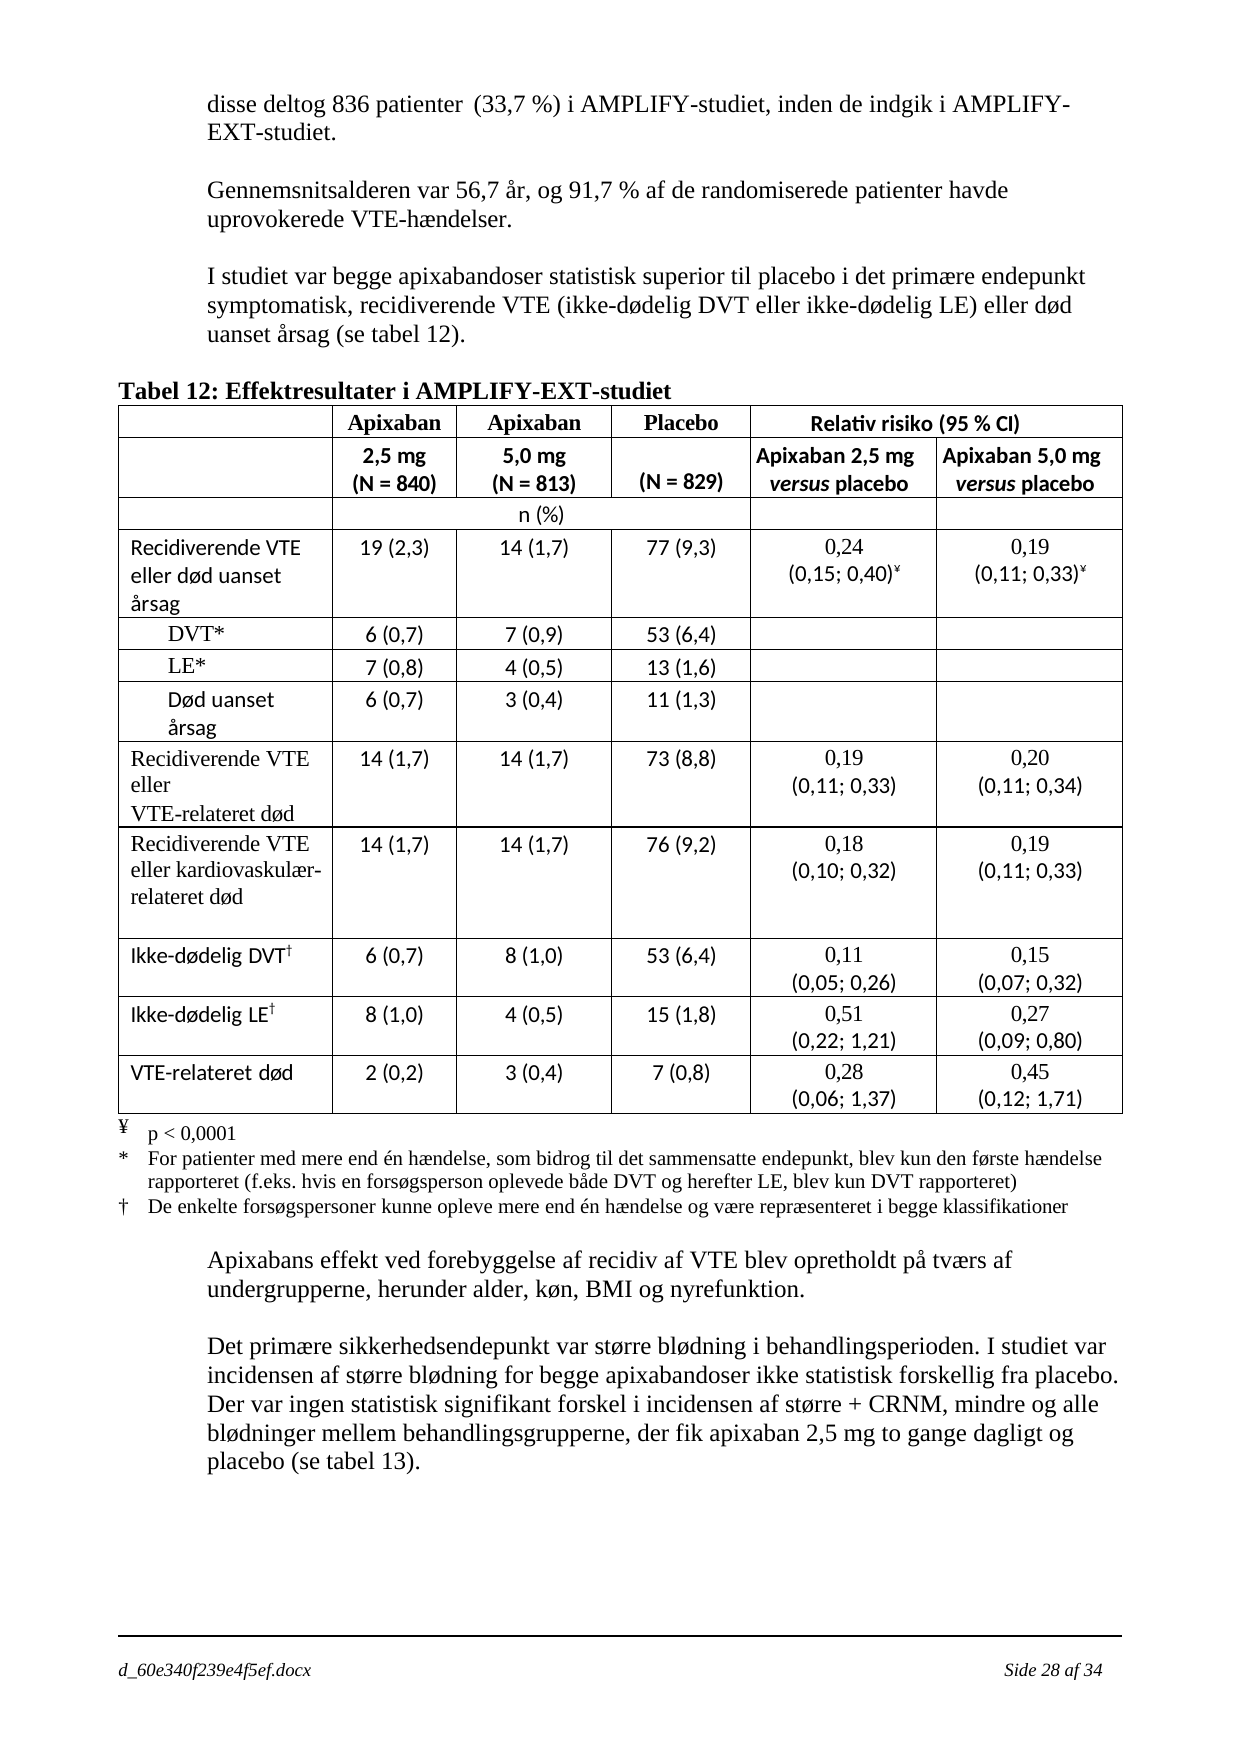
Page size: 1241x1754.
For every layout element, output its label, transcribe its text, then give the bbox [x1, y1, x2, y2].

text I studiet var begge apixabandoser statistisk superior til placebo i det primære endepunkt symptomatisk, recidiverende VTE (ikke-dødelig DVT eller ikke-dødelig LE) eller død uanset årsag (se tabel 12). [207, 261, 1122, 347]
table_cell [937, 682, 1122, 741]
text ¥ p < 0,0001 [118, 1114, 1122, 1145]
table_cell 7 (0,8) [333, 650, 456, 681]
table_cell n (%) [333, 498, 750, 529]
table_cell Ikke-dødelig LE† [119, 997, 332, 1054]
table_cell Apixaban 2,5 mg versus placebo [751, 438, 936, 497]
table_cell VTE-relateret død [119, 1056, 332, 1113]
table_cell 19 (2,3) [333, 530, 456, 617]
table_cell [937, 498, 1122, 529]
table_cell 8 (1,0) [333, 997, 456, 1054]
table_cell 13 (1,6) [612, 650, 750, 681]
table_cell 0,19 (0,11; 0,33) [937, 828, 1122, 937]
table_cell 76 (9,2) [612, 828, 750, 937]
table_cell 0,19 (0,11; 0,33)¥ [937, 530, 1122, 617]
table_cell [751, 650, 936, 681]
text * For patienter med mere end én hændelse, som bidrog til det sammensatte endepunkt, blev kun den første hændelse rapporteret (f.eks. hvis en forsøgsperson oplevede både DVT og herefter LE, blev kun DVT rapporteret) [118, 1145, 1122, 1193]
table_cell [937, 650, 1122, 681]
table_cell [119, 498, 332, 529]
table_cell 0,19 (0,11; 0,33) [751, 742, 936, 826]
table_cell 5,0 mg (N = 813) [457, 438, 611, 497]
table_cell [937, 618, 1122, 649]
table_cell 73 (8,8) [612, 742, 750, 826]
table_cell 0,51 (0,22; 1,21) [751, 997, 936, 1054]
table_cell DVT* [119, 618, 332, 649]
table_cell 0,24 (0,15; 0,40)¥ [751, 530, 936, 617]
table_cell 0,11 (0,05; 0,26) [751, 939, 936, 996]
table_cell Apixaban 5,0 mg versus placebo [937, 438, 1122, 497]
table_cell [751, 498, 936, 529]
table_cell Recidiverende VTE eller kardiovaskulær- relateret død [119, 828, 332, 937]
table_cell Recidiverende VTE eller VTE-relateret død [119, 742, 332, 826]
table_cell 0,28 (0,06; 1,37) [751, 1056, 936, 1113]
table_header Apixaban [333, 406, 456, 437]
table_cell 14 (1,7) [333, 742, 456, 826]
table_cell Ikke-dødelig DVT† [119, 939, 332, 996]
table_cell 2,5 mg (N = 840) [333, 438, 456, 497]
table_cell LE* [119, 650, 332, 681]
table_cell 11 (1,3) [612, 682, 750, 741]
table_cell (N = 829) [612, 438, 750, 497]
table_header Relativ risiko (95 % CI) [751, 406, 1122, 437]
table_cell 14 (1,7) [457, 742, 611, 826]
table_cell [119, 438, 332, 497]
table_cell 14 (1,7) [457, 530, 611, 617]
table_cell 4 (0,5) [457, 997, 611, 1054]
table_cell 53 (6,4) [612, 939, 750, 996]
table_cell 0,15 (0,07; 0,32) [937, 939, 1122, 996]
text Det primære sikkerhedsendepunkt var større blødning i behandlingsperioden. I studiet var incidensen af større blødning for begge apixabandoser ikke statistisk forskellig fra placebo. Der var ingen statistisk signifikant forskel i incidensen af større + CRNM, mindre og alle blødninger mellem behandlingsgrupperne, der fik apixaban 2,5 mg to gange dagligt og placebo (se tabel 13). [207, 1331, 1122, 1475]
table_cell [751, 682, 936, 741]
table_cell 4 (0,5) [457, 650, 611, 681]
table_cell 0,20 (0,11; 0,34) [937, 742, 1122, 826]
text Gennemsnitsalderen var 56,7 år, og 91,7 % af de randomiserede patienter havde uprovokerede VTE-hændelser. [207, 175, 1122, 232]
table_cell 6 (0,7) [333, 939, 456, 996]
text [207, 89, 1122, 146]
table_cell 77 (9,3) [612, 530, 750, 617]
table_cell 8 (1,0) [457, 939, 611, 996]
table_cell Død uanset årsag [119, 682, 332, 741]
table_cell 15 (1,8) [612, 997, 750, 1054]
table_cell Recidiverende VTE eller død uanset årsag [119, 530, 332, 617]
table_cell [751, 618, 936, 649]
table_header Placebo [612, 406, 750, 437]
table_cell 14 (1,7) [333, 828, 456, 937]
table_header Apixaban [457, 406, 611, 437]
table_cell 7 (0,9) [457, 618, 611, 649]
table_cell 6 (0,7) [333, 618, 456, 649]
text Tabel 12: Effektresultater i AMPLIFY-EXT-studiet [118, 376, 1122, 405]
table_cell 0,27 (0,09; 0,80) [937, 997, 1122, 1054]
table_cell 2 (0,2) [333, 1056, 456, 1113]
table_cell 0,18 (0,10; 0,32) [751, 828, 936, 937]
table_cell 14 (1,7) [457, 828, 611, 937]
text Apixabans effekt ved forebyggelse af recidiv af VTE blev opretholdt på tværs af undergrupperne, herunder alder, køn, BMI og nyrefunktion. [207, 1245, 1122, 1303]
table_cell 0,45 (0,12; 1,71) [937, 1056, 1122, 1113]
table_cell 7 (0,8) [612, 1056, 750, 1113]
table_cell 3 (0,4) [457, 1056, 611, 1113]
text † De enkelte forsøgspersoner kunne opleve mere end én hændelse og være repræsenteret i begge klassifikationer [118, 1193, 1122, 1218]
table_cell 3 (0,4) [457, 682, 611, 741]
table_header [119, 406, 332, 437]
table_cell 53 (6,4) [612, 618, 750, 649]
table_cell 6 (0,7) [333, 682, 456, 741]
